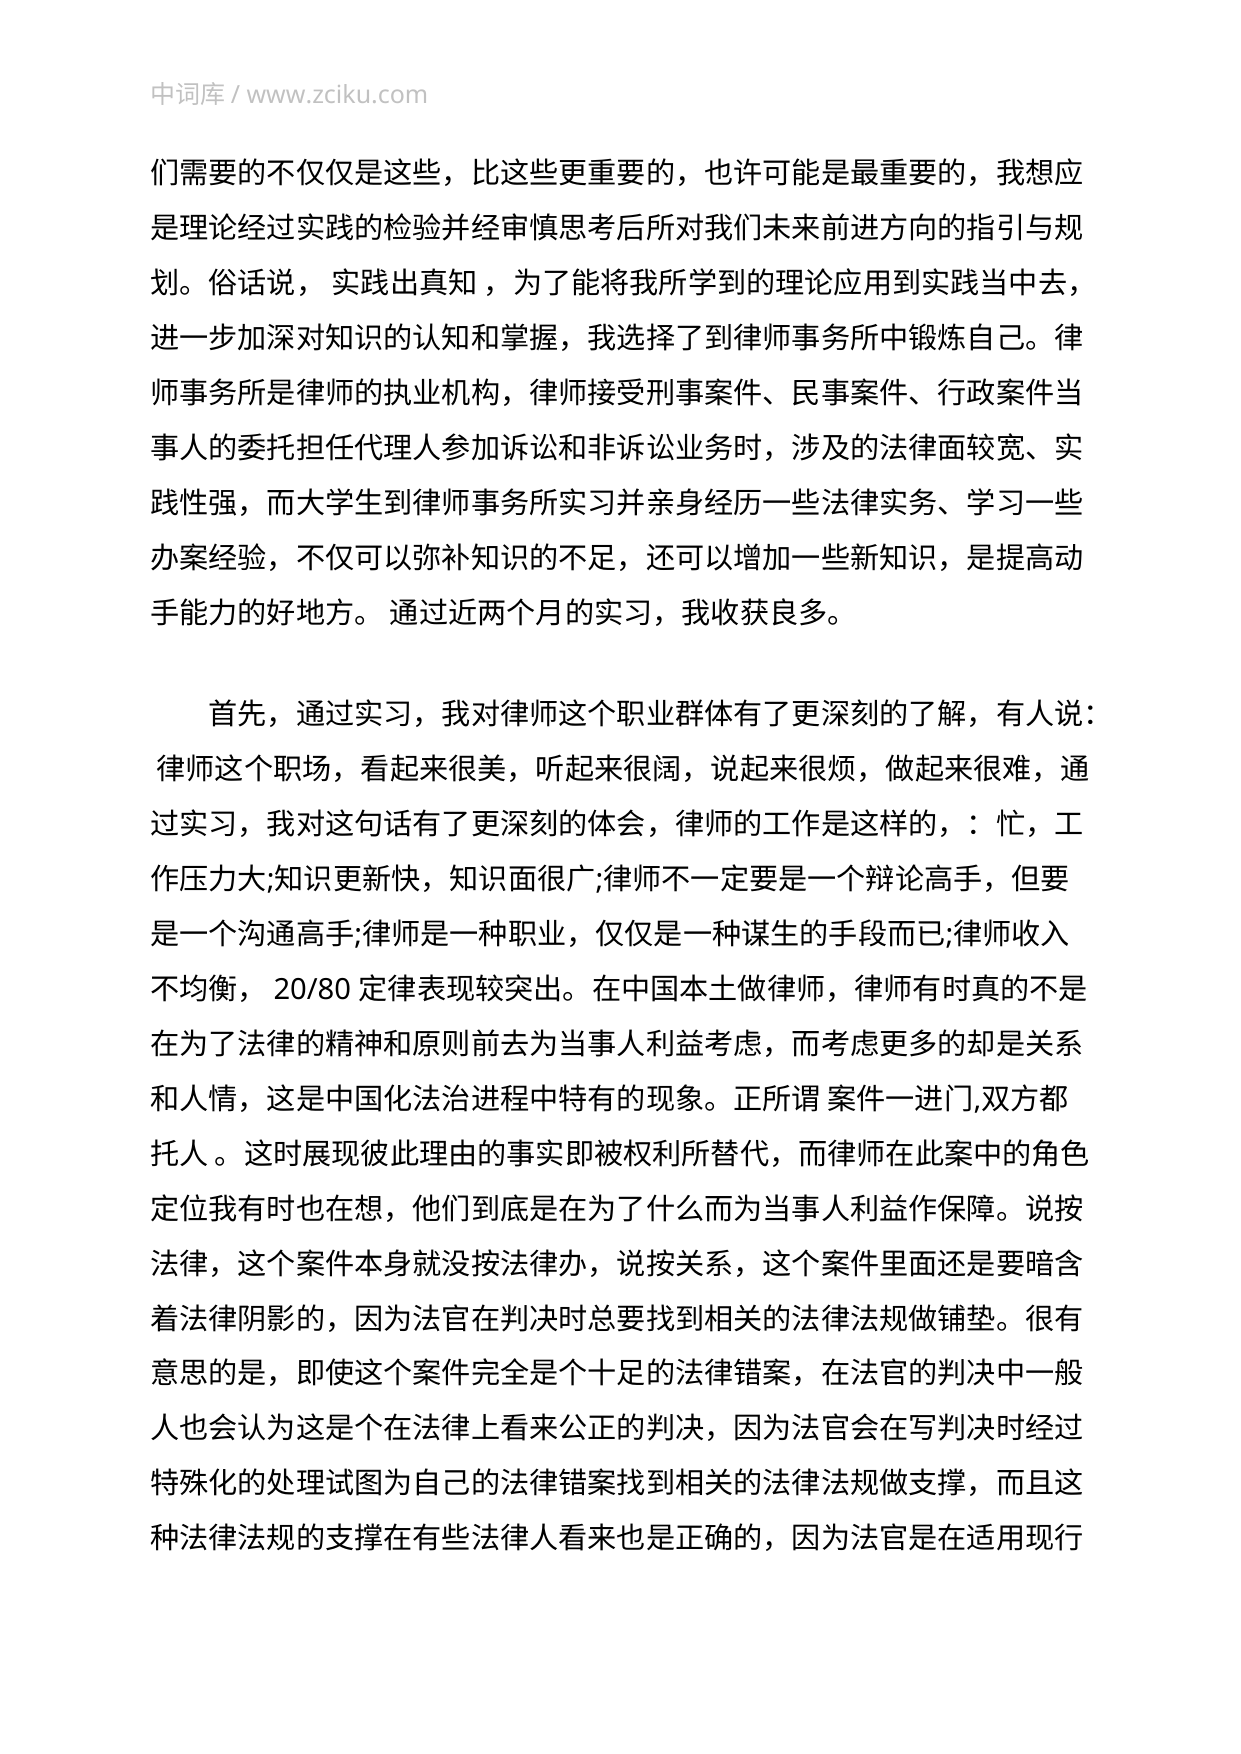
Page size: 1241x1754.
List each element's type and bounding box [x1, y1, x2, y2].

text [150, 691, 1090, 1557]
text [150, 150, 1090, 631]
